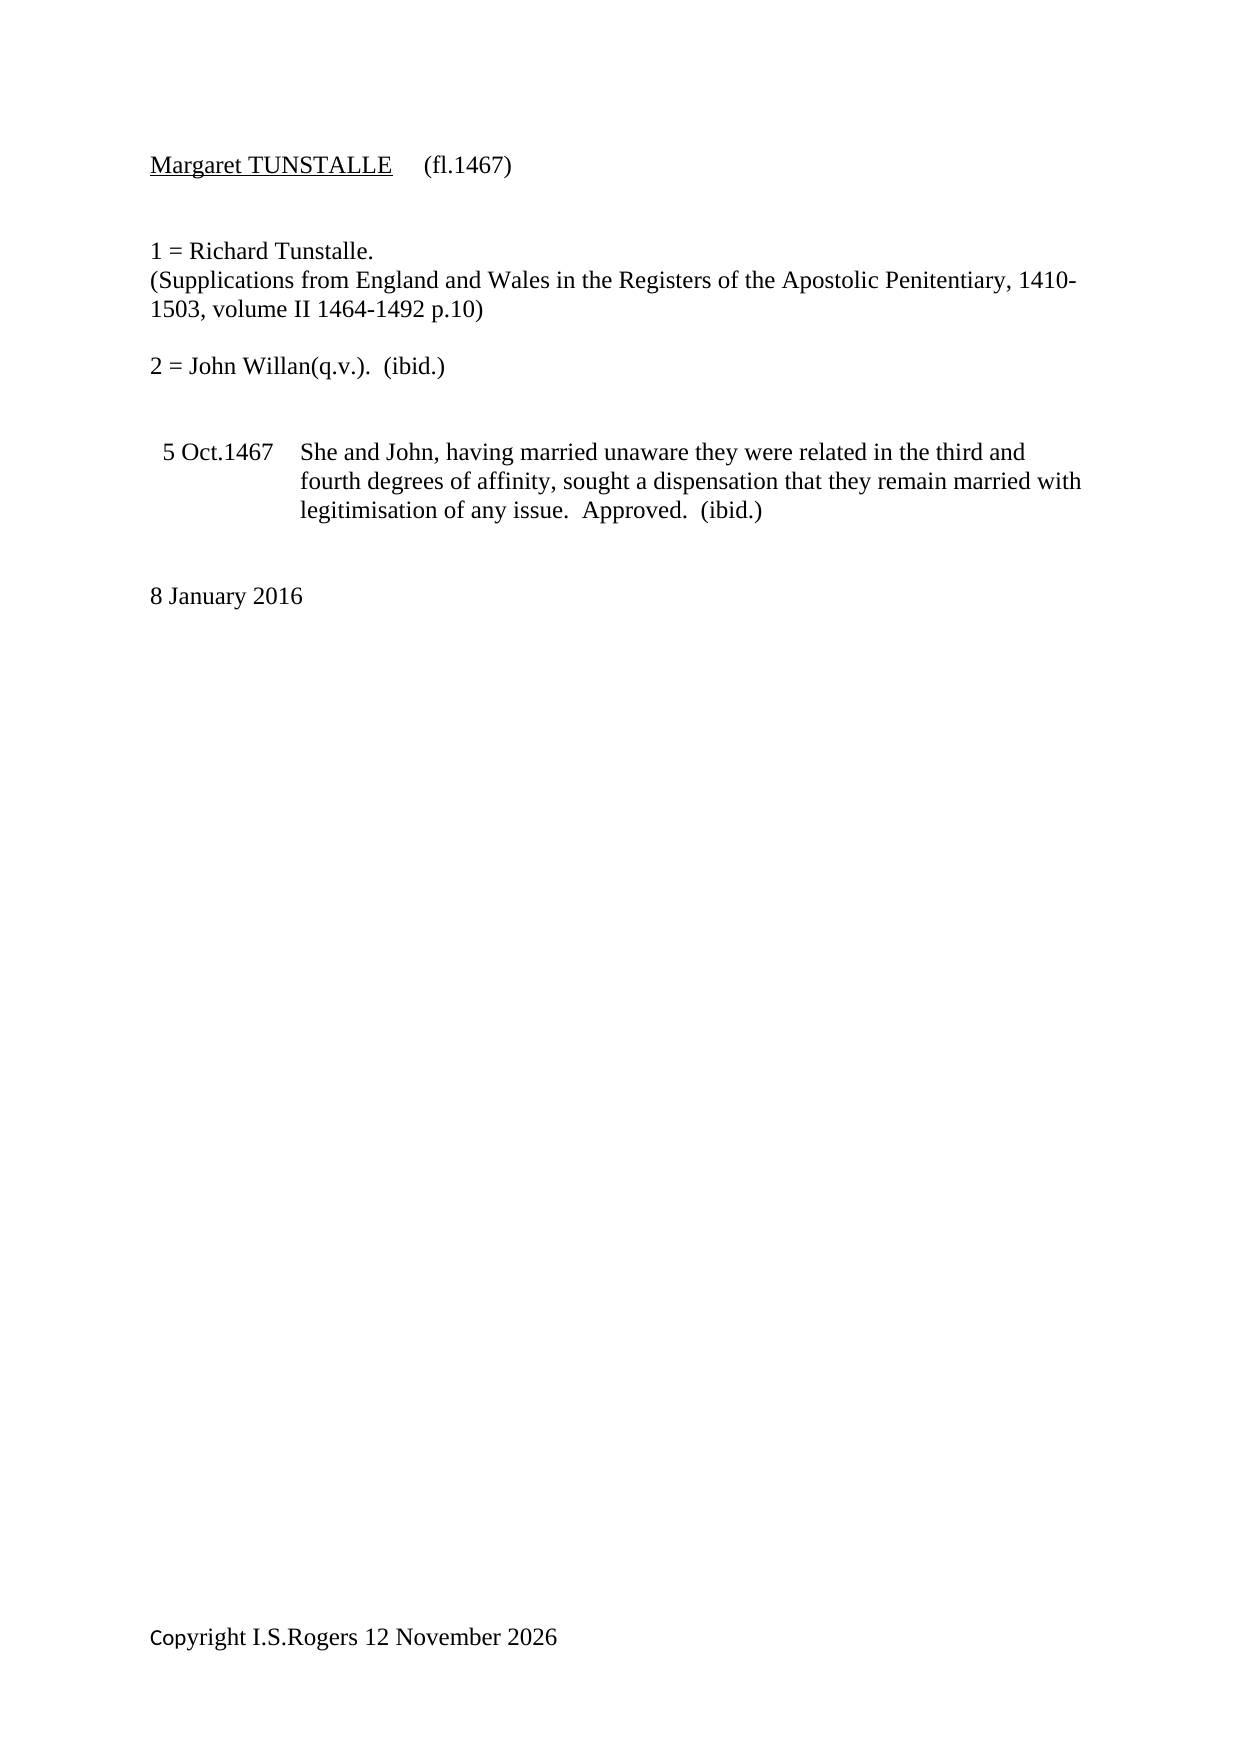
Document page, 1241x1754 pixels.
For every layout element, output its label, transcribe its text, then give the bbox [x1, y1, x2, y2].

text (Supplications from England and Wales in the Registers of the Apostolic Penitentiary, 1410-1503, volume II 1464-1492 p.10) [150, 265, 1090, 322]
text Margaret TUNSTALLE (fl.1467) [150, 150, 1090, 179]
text 1 = Richard Tunstalle. [150, 236, 1090, 265]
text 5 Oct.1467 She and John, having married unaware they were related in the third and [150, 437, 1090, 466]
text fourth degrees of affinity, sought a dispensation that they remain married with [150, 466, 1090, 495]
text 8 January 2016 [150, 581, 1090, 610]
text 2 = John Willan(q.v.). (ibid.) [150, 351, 1090, 380]
text legitimisation of any issue. Approved. (ibid.) [150, 495, 1090, 524]
